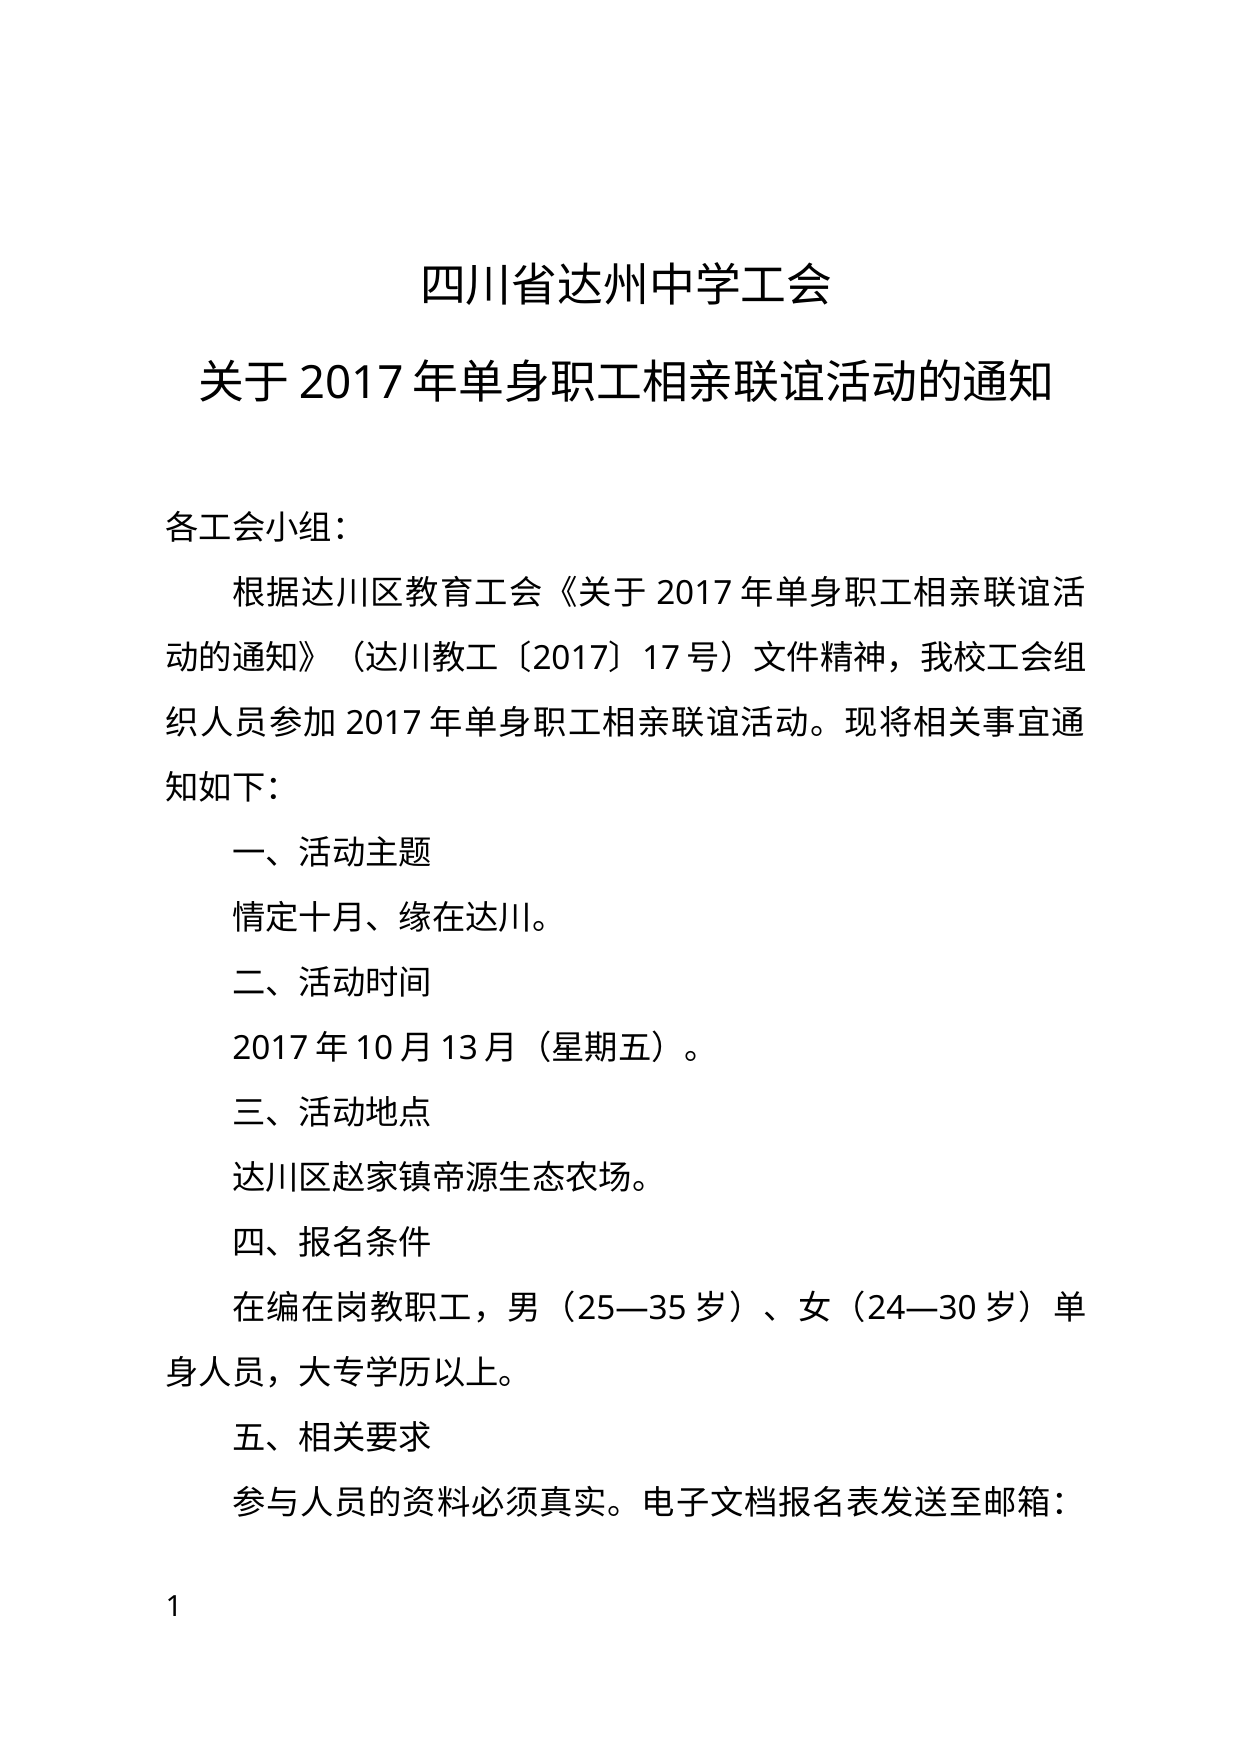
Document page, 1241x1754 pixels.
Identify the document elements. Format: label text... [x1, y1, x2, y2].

text 2017年10月13月（星期五）。 [165, 1013, 1087, 1078]
text 情定十月、缘在达川。 [165, 883, 1087, 948]
text 关于2017年单身职工相亲联谊活动的通知 [165, 330, 1087, 428]
text 一、活动主题 [165, 818, 1087, 883]
text 在编在岗教职工，男（25—35岁）、女（24—30岁）单身人员，大专学历以上。 [165, 1273, 1087, 1403]
text 三、活动地点 [165, 1078, 1087, 1143]
text 二、活动时间 [165, 948, 1087, 1013]
text 四川省达州中学工会 [165, 233, 1087, 330]
text 根据达川区教育工会《关于2017年单身职工相亲联谊活动的通知》（达川教工〔2017〕17号）文件精神，我校工会组织人员参加2017年单身职工相亲联谊活动。现将相关事宜通知如下： [165, 558, 1087, 818]
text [165, 1468, 1087, 1533]
text 各工会小组： [165, 493, 1087, 558]
text 四、报名条件 [165, 1208, 1087, 1273]
text 五、相关要求 [165, 1403, 1087, 1468]
text 达川区赵家镇帝源生态农场。 [165, 1143, 1087, 1208]
